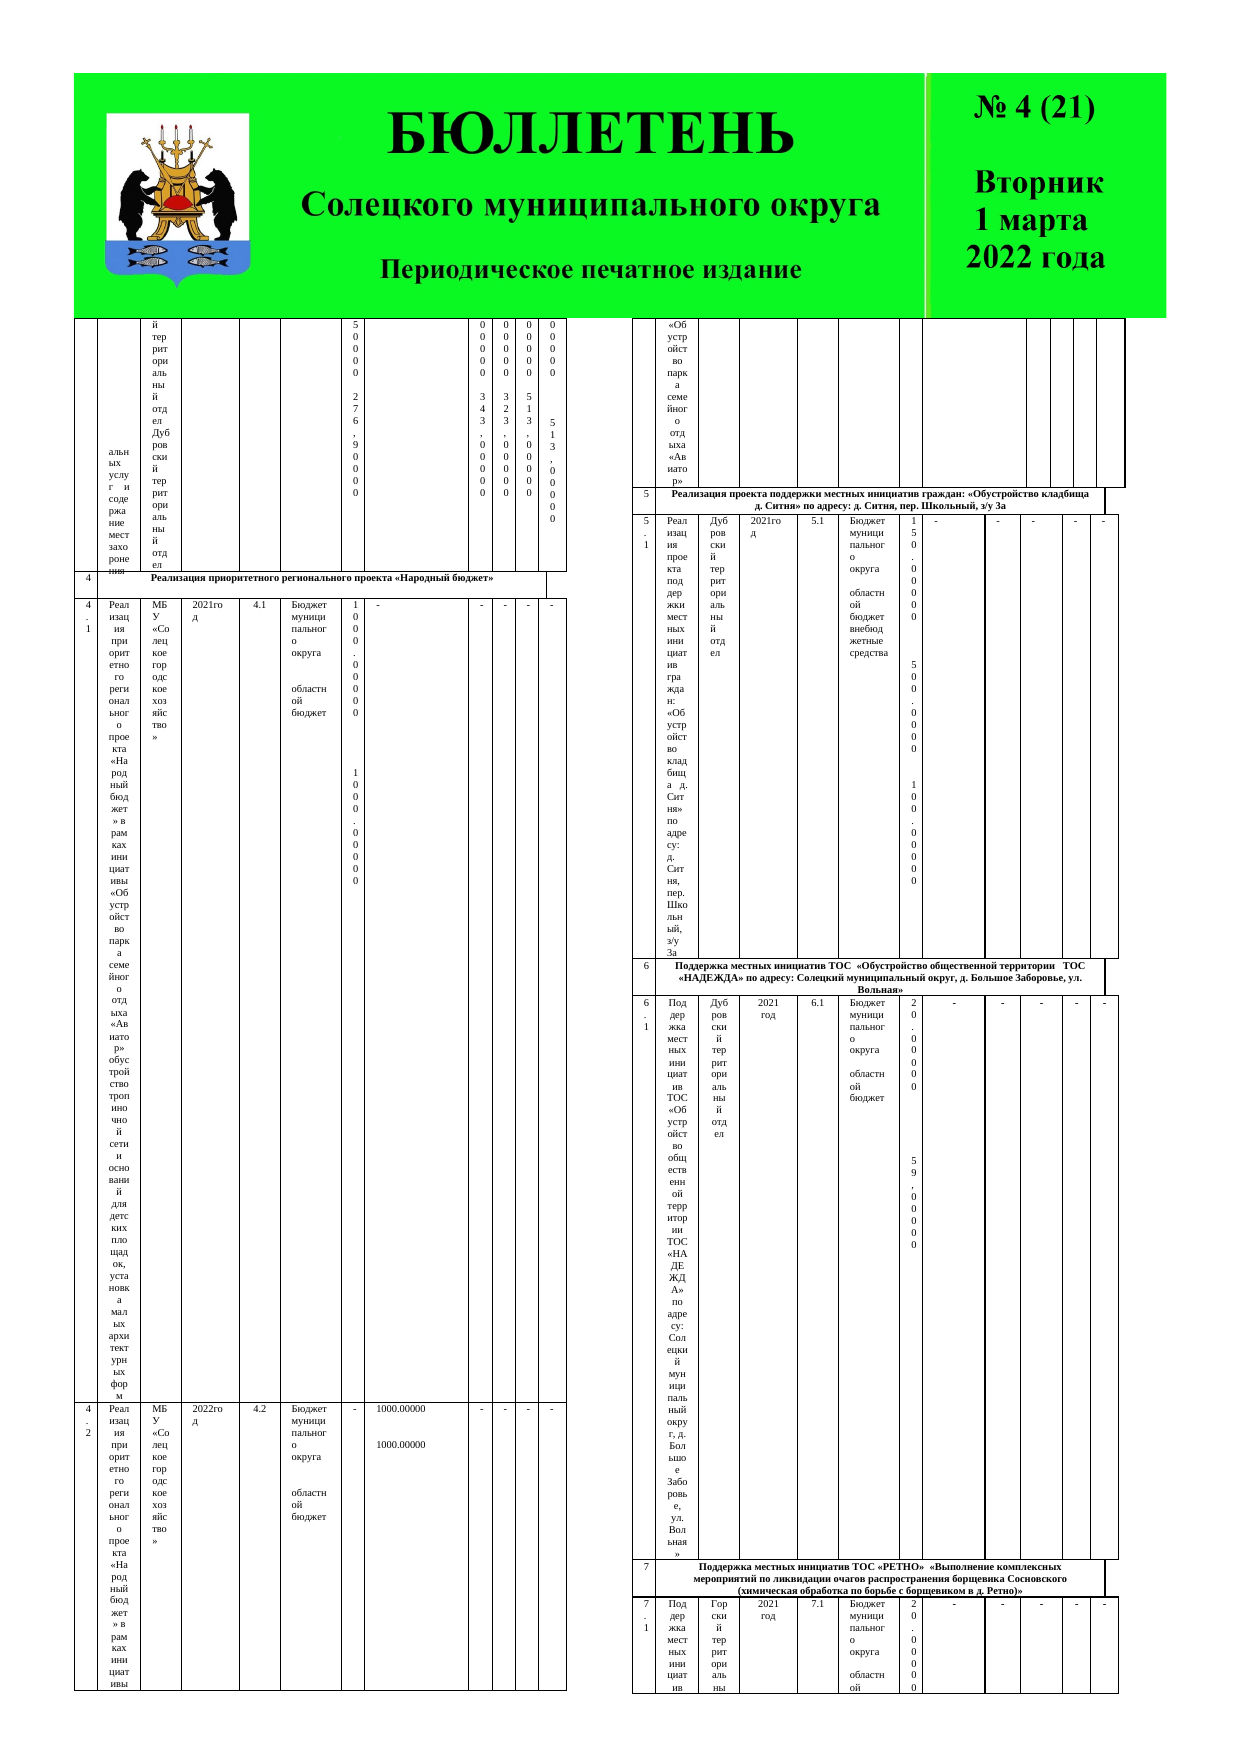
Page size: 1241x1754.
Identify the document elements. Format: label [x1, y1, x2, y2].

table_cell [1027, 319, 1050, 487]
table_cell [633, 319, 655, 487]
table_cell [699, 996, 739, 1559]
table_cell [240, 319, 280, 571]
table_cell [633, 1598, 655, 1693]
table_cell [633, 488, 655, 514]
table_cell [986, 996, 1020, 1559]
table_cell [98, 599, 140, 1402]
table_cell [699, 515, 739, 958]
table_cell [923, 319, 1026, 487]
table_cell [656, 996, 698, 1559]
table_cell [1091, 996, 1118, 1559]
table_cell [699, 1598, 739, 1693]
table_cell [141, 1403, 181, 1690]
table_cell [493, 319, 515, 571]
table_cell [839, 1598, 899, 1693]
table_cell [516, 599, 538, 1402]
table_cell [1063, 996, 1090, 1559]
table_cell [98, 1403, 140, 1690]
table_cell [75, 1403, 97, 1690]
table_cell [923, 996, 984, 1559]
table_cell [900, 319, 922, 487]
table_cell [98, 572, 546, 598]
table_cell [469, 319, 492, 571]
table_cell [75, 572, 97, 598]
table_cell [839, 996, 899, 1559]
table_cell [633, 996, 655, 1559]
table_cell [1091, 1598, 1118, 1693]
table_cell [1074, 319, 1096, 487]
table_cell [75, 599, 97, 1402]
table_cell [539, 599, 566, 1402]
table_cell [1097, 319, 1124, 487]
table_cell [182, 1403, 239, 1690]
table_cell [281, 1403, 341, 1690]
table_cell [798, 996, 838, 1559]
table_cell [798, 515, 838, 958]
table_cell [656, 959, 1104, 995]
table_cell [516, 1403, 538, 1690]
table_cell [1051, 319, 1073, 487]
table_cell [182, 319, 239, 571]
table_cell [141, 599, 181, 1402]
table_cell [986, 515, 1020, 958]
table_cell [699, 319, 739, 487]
picture [73, 73, 1167, 318]
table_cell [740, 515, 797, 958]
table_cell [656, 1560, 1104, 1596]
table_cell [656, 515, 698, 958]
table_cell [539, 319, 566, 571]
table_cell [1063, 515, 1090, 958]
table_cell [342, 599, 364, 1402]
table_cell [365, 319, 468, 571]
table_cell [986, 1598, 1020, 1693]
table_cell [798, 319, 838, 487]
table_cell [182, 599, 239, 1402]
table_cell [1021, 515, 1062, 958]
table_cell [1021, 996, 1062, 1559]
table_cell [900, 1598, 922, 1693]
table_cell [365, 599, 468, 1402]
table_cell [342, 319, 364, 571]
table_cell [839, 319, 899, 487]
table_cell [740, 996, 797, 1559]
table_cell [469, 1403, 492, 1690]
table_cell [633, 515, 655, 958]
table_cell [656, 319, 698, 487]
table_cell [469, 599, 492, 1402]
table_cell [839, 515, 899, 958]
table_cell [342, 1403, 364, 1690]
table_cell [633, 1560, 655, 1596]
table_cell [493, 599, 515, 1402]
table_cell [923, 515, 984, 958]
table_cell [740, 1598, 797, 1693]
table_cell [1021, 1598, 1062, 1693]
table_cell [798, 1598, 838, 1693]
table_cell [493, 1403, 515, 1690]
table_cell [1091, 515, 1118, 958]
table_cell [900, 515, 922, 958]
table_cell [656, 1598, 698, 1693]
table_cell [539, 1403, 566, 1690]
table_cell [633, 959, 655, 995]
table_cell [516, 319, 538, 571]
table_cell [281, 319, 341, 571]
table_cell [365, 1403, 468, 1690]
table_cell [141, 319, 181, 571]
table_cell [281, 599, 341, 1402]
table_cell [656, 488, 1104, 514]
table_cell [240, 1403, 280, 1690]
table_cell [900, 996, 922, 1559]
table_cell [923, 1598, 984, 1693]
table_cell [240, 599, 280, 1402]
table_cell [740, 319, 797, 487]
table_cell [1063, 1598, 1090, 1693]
